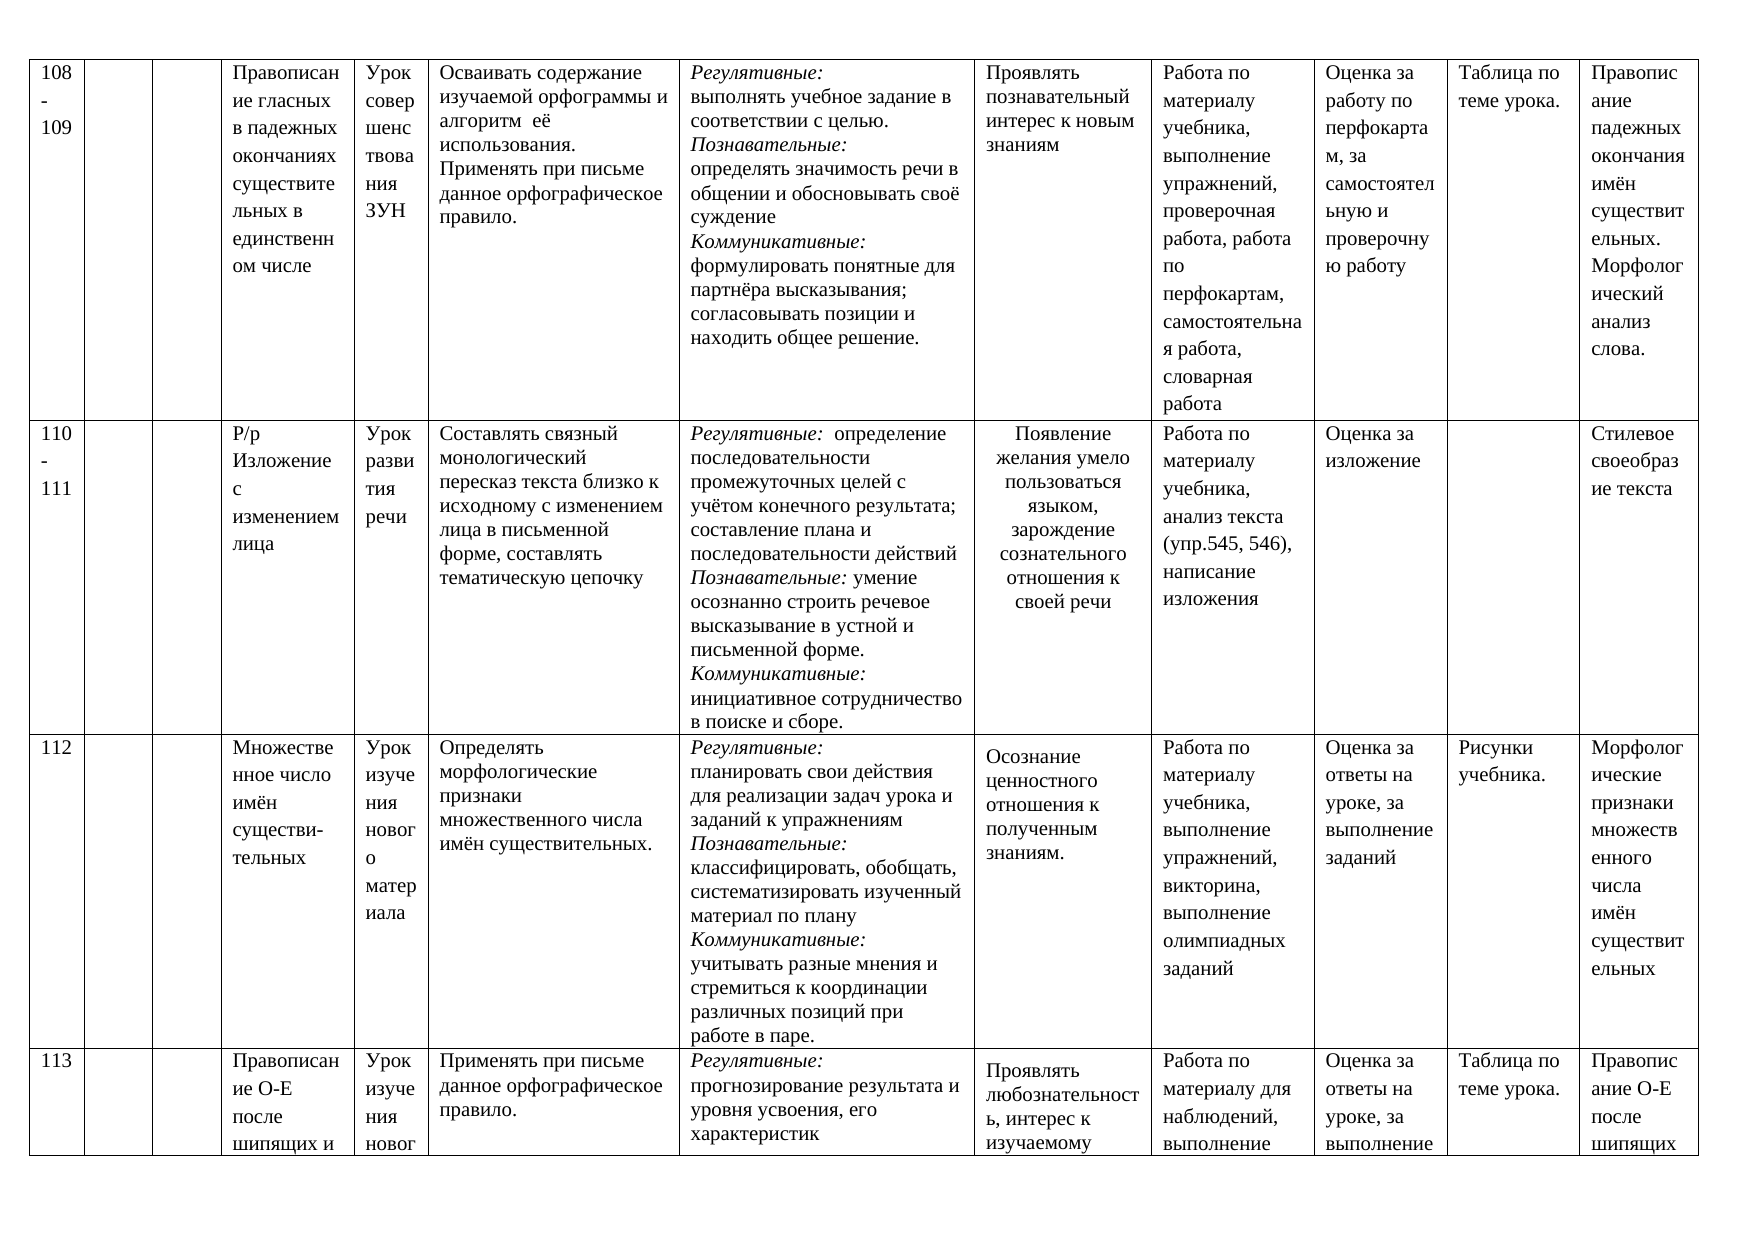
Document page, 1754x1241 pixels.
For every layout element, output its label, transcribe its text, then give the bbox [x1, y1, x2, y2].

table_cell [222, 1049, 354, 1155]
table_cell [355, 60, 428, 420]
table_cell 110-111 [30, 421, 84, 733]
table_cell [153, 735, 221, 1047]
table_cell [153, 421, 221, 733]
table_cell Урок развития речи [355, 421, 428, 733]
table_cell [85, 1049, 152, 1155]
table_cell Появление желания умело пользоваться языком, зарождение сознательного отношения к своей речи [975, 421, 1151, 733]
table_cell Множественное число имён существи- тельных [222, 735, 354, 1047]
table_cell Таблица по теме урока. [1448, 60, 1579, 420]
table_cell Морфологические признаки множественного числа имён существительных [1580, 735, 1698, 1047]
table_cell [1448, 1049, 1579, 1155]
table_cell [355, 1049, 428, 1155]
table_cell Оценка за изложение [1315, 421, 1447, 733]
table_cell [1152, 1049, 1314, 1155]
table_cell Осваивать содержание изучаемой орфограммы и алгоритм её использования. Применять при письме данное орфографическое правило. [429, 60, 679, 420]
table_cell [85, 60, 152, 420]
table_cell Урок изучения нового материала [355, 735, 428, 1047]
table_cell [1315, 1049, 1447, 1155]
table_cell 108-109 [30, 60, 84, 420]
table_cell Работа по материалу учебника, выполнение упражнений, проверочная работа, работа по перфокартам, самостоятельная работа, словарная работа [1152, 60, 1314, 420]
table_cell Оценка за ответы на уроке, за выполнение заданий [1315, 735, 1447, 1047]
table_cell [1448, 421, 1579, 733]
table_cell Составлять связный монологический пересказ текста близко к исходному с изменением лица в письменной форме, составлять тематическую цепочку [429, 421, 679, 733]
table_cell Правописание падежных окончания имён существительных. Морфологический анализ слова. [1580, 60, 1698, 420]
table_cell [975, 1049, 1151, 1155]
table_cell Проявлять познавательный интерес к новым знаниям [975, 60, 1151, 420]
table_cell [153, 60, 221, 420]
table_cell Работа по материалу учебника, анализ текста (упр.545, 546), написание изложения [1152, 421, 1314, 733]
table_cell Регулятивные: планировать свои действия для реализации задач урока и заданий к упражнениям Познавательные: классифицировать, обобщать, систематизировать изученный материал по плану Коммуникативные: учитывать разные мнения и стремиться к координации различных позиций при работе в паре. [680, 735, 974, 1047]
table_cell Регулятивные: определение последовательности промежуточных целей с учётом конечного результата; составление плана и последовательности действий Познавательные: умение осознанно строить речевое высказывание в устной и письменной форме. Коммуникативные: инициативное сотрудничество в поиске и сборе. [680, 421, 974, 733]
table_cell [85, 735, 152, 1047]
table_cell Регулятивные: выполнять учебное задание в соответствии с целью. Познавательные: определять значимость речи в общении и обосновывать своё суждение Коммуникативные: формулировать понятные для партнёра высказывания; согласовывать позиции и находить общее решение. [680, 60, 974, 420]
table_cell 113 [30, 1049, 84, 1155]
table_cell Оценка за работу по перфокартам, за самостоятельную и проверочную работу [1315, 60, 1447, 420]
table_cell Стилевое своеобразие текста [1580, 421, 1698, 733]
table_cell [85, 421, 152, 733]
table_cell [153, 1049, 221, 1155]
table_cell 112 [30, 735, 84, 1047]
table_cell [680, 1049, 974, 1155]
table_cell Работа по материалу учебника, выполнение упражнений, викторина, выполнение олимпиадных заданий [1152, 735, 1314, 1047]
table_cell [1580, 1049, 1698, 1155]
table_cell Правописание гласных в падежных окончаниях существительных в единственном числе [222, 60, 354, 420]
table_cell Определять морфологические признаки множественного числа имён существительных. [429, 735, 679, 1047]
table_cell Р/р Изложение с изменением лица [222, 421, 354, 733]
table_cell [429, 1049, 679, 1155]
table_cell Рисунки учебника. [1448, 735, 1579, 1047]
table_cell Осознание ценностного отношения к полученным знаниям. [975, 735, 1151, 1047]
